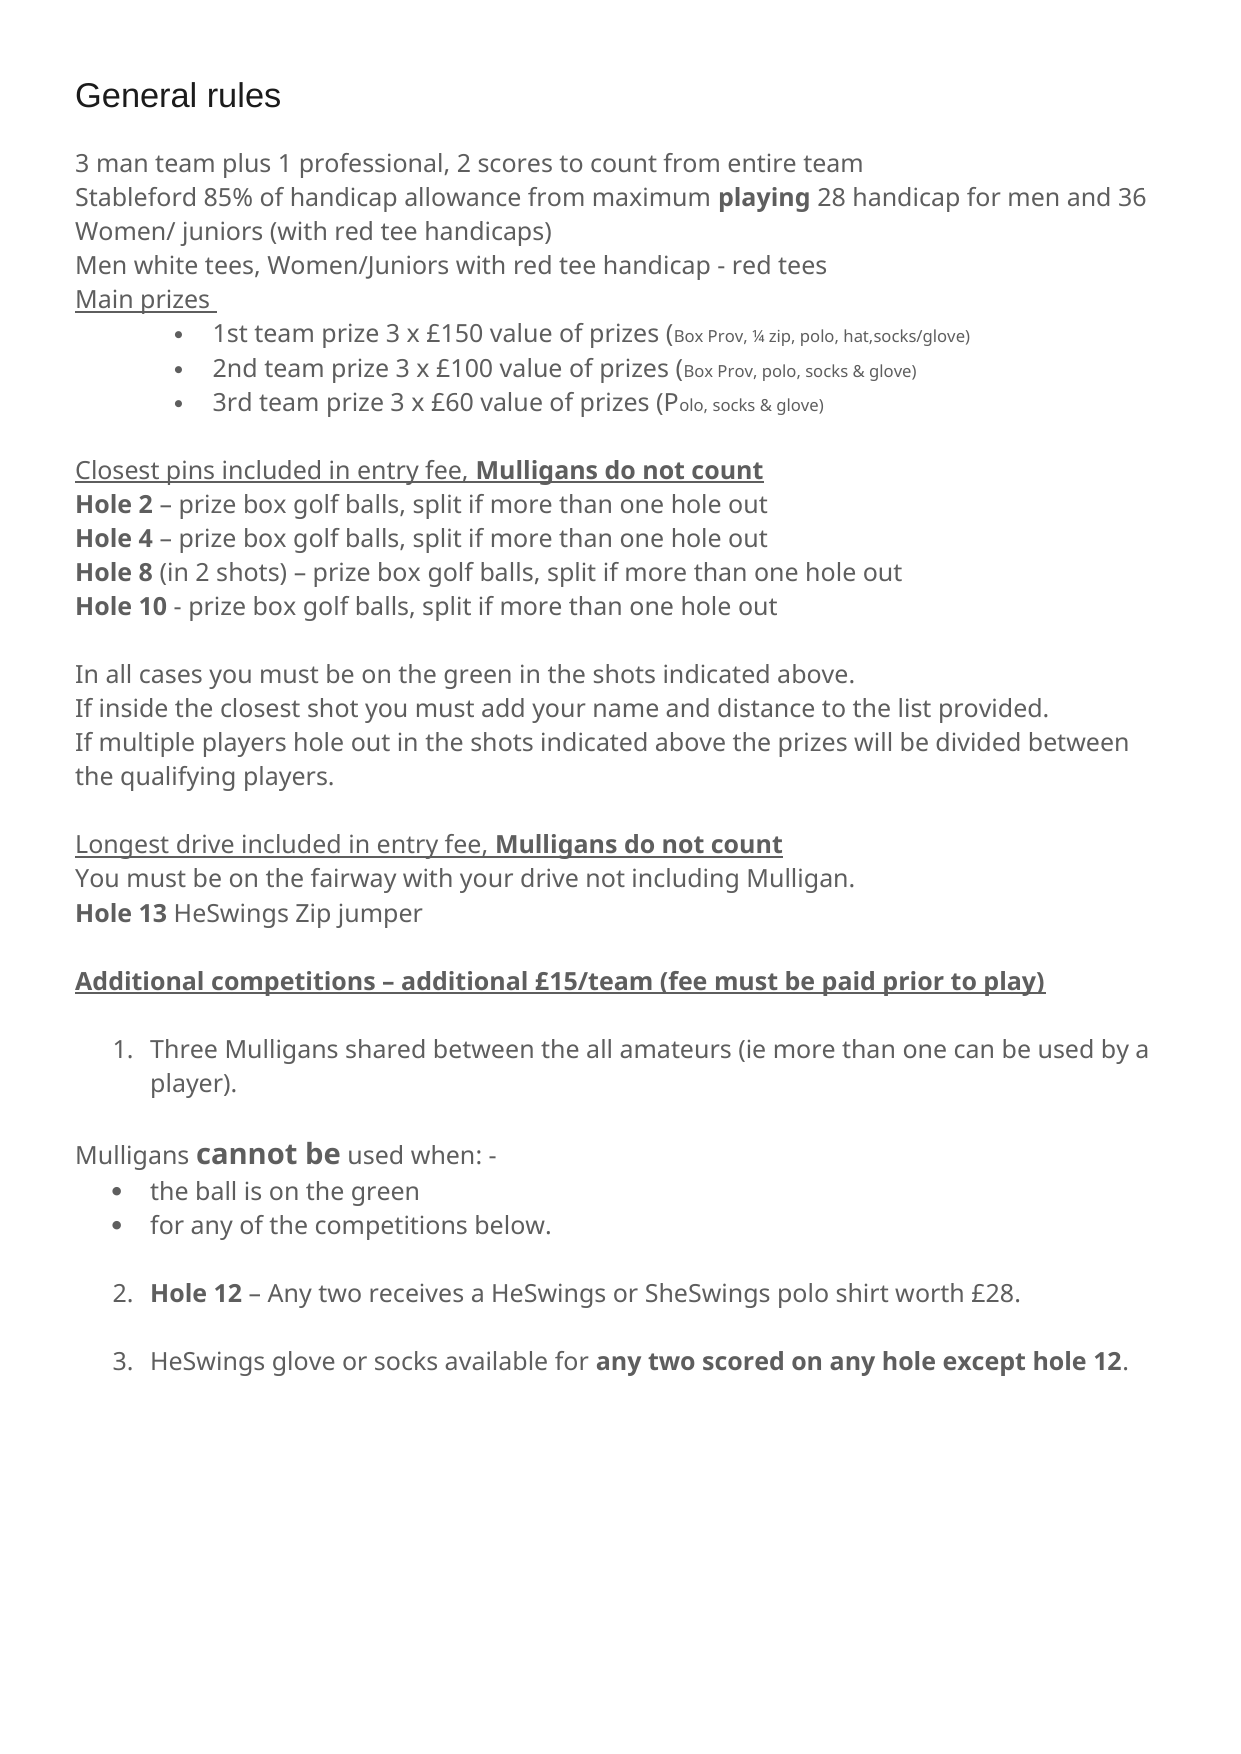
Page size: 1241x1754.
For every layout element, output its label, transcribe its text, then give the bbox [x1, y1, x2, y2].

text General rules [75, 75, 1165, 114]
text Stableford 85% of handicap allowance from maximum playing 28 handicap for men and 36 Women/ juniors (with red tee handicaps) [75, 180, 1165, 248]
text Hole 4 – prize box golf balls, split if more than one hole out [75, 521, 1165, 554]
list 3rd team prize 3 x £60 value of prizes (Polo, socks & glove) [175, 384, 1140, 418]
list for any of the competitions below. [112, 1207, 1165, 1241]
text Hole 2 – prize box golf balls, split if more than one hole out [75, 486, 1165, 521]
text Men white tees, Women/Juniors with red tee handicap - red tees [75, 248, 1165, 282]
list the ball is on the green [112, 1173, 1165, 1207]
text If inside the closest shot you must add your name and distance to the list provided. [75, 691, 1165, 725]
text Longest drive included in entry fee, Mulligans do not count [75, 827, 1165, 861]
list 1st team prize 3 x £150 value of prizes (Box Prov, ¼ zip, polo, hat,socks/glove) [175, 316, 1140, 350]
text Hole 10 - prize box golf balls, split if more than one hole out [75, 589, 1165, 623]
list HeSwings glove or socks available for any two scored on any hole except hole 12. [112, 1344, 1165, 1378]
list Hole 12 – Any two receives a HeSwings or SheSwings polo shirt worth £28. [112, 1276, 1165, 1309]
text You must be on the fairway with your drive not including Mulligan. [75, 861, 1165, 895]
text Additional competitions – additional £15/team (fee must be paid prior to play) [75, 963, 1165, 997]
text Closest pins included in entry fee, Mulligans do not count [75, 452, 1165, 486]
text 3 man team plus 1 professional, 2 scores to count from entire team [75, 146, 1165, 180]
list Three Mulligans shared between the all amateurs (ie more than one can be used by a player). [112, 1031, 1165, 1099]
text If multiple players hole out in the shots indicated above the prizes will be divided between the qualifying players. [75, 725, 1165, 793]
list 2nd team prize 3 x £100 value of prizes (Box Prov, polo, socks & glove) [175, 350, 1140, 384]
text Hole 8 (in 2 shots) – prize box golf balls, split if more than one hole out [75, 554, 1165, 589]
text In all cases you must be on the green in the shots indicated above. [75, 657, 1165, 691]
text Mulligans cannot be used when: - [75, 1134, 1165, 1173]
text Hole 13 HeSwings Zip jumper [75, 895, 1165, 929]
text Main prizes [75, 282, 1165, 316]
